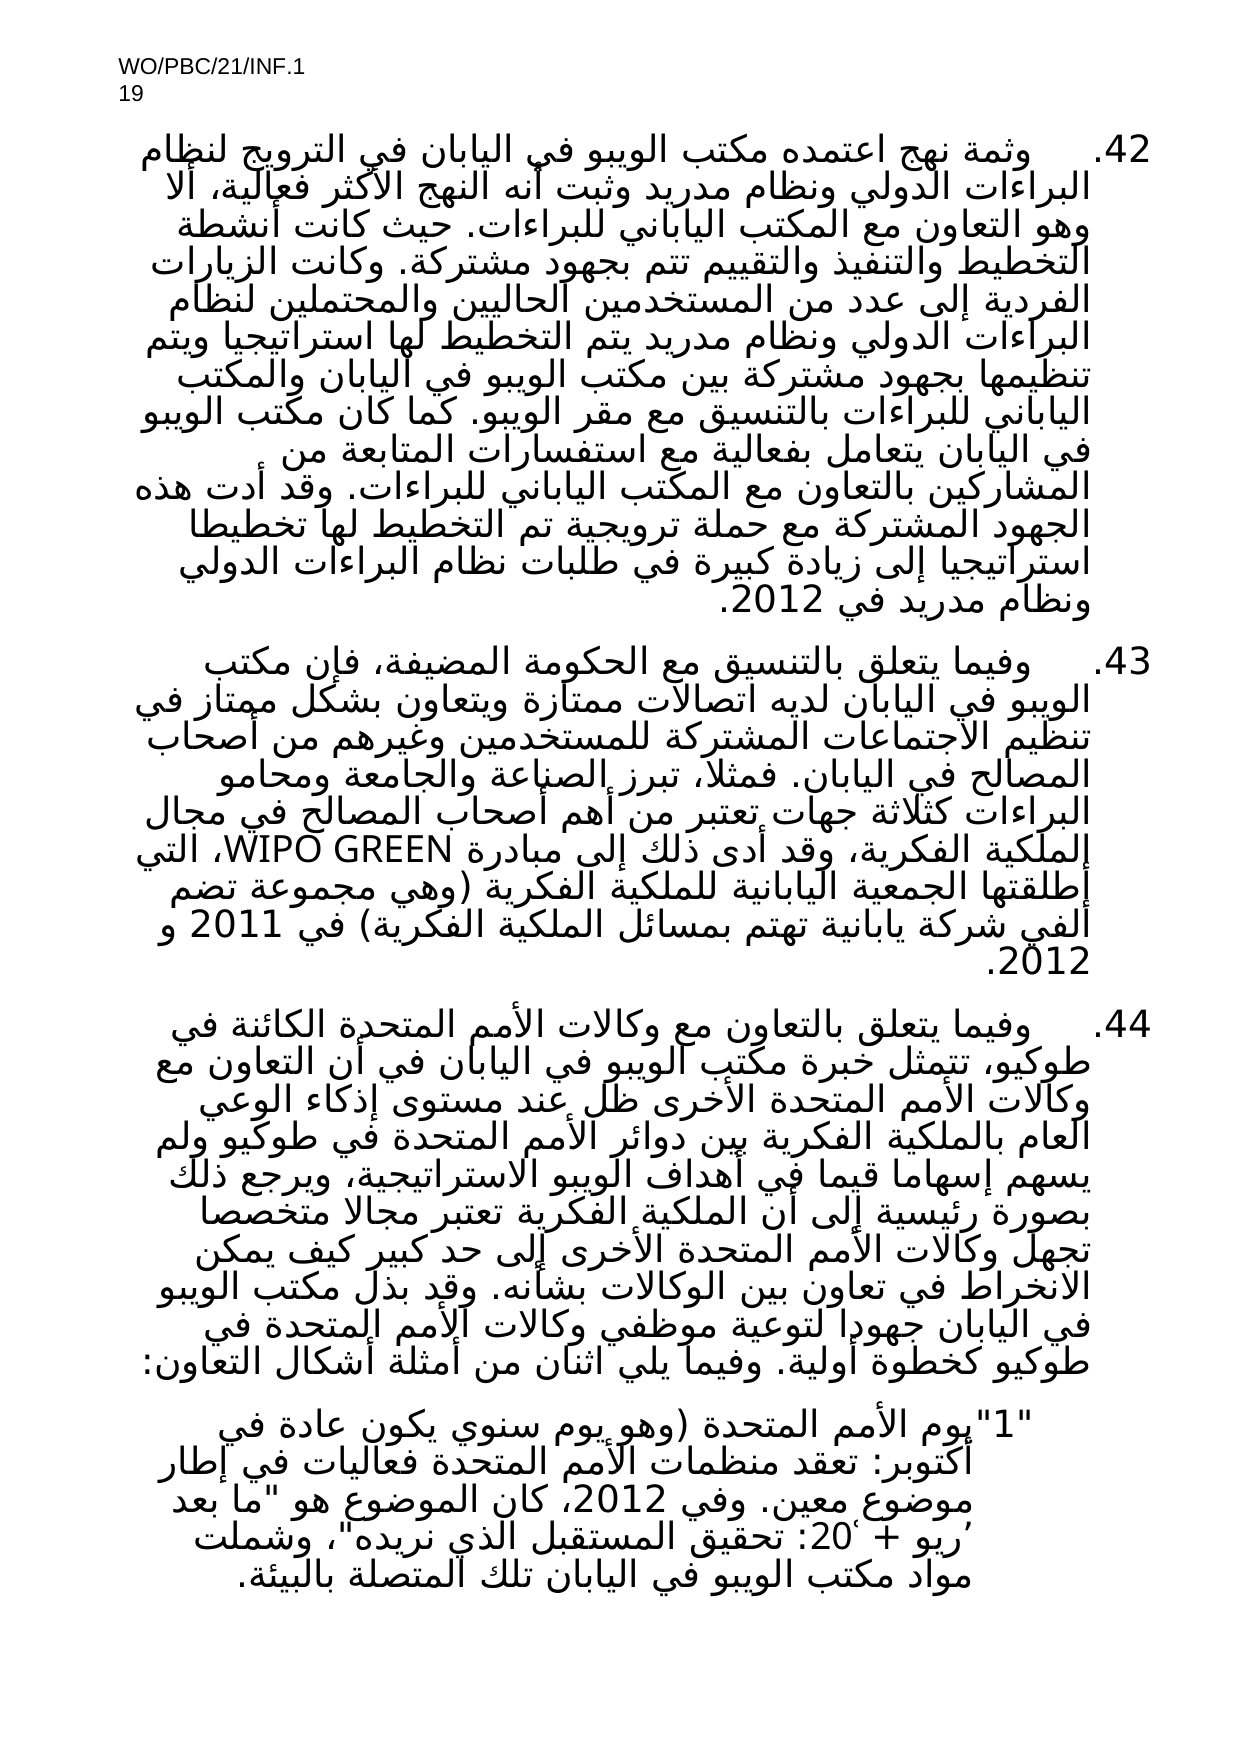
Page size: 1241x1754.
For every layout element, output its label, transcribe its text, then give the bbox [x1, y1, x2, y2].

list وفيما يتعلق بالتنسيق مع الحكومة المضيفة، فإن مكتب الويبو في اليابان لديه اتصالات ممتازة ويتعاون بشكل ممتاز في تنظيم الاجتماعات المشتركة للمستخدمين وغيرهم من أصحاب المصالح في اليابان. فمثلا، تبرز الصناعة والجامعة ومحامو البراءات كثلاثة جهات تعتبر من أهم أصحاب المصالح في مجال الملكية الفكرية، وقد أدى ذلك إلى مبادرة WIPO GREEN، التي أطلقتها الجمعية اليابانية للملكية الفكرية (وهي مجموعة تضم ألفي شركة يابانية تهتم بمسائل الملكية الفكرية) في 2011 و2012. [118, 645, 1092, 982]
list وثمة نهج اعتمده مكتب الويبو في اليابان في الترويج لنظام البراءات الدولي ونظام مدريد وثبت أنه النهج الأكثر فعالية، ألا وهو التعاون مع المكتب الياباني للبراءات. حيث كانت أنشطة التخطيط والتنفيذ والتقييم تتم بجهود مشتركة. وكانت الزيارات الفردية إلى عدد من المستخدمين الحاليين والمحتملين لنظام البراءات الدولي ونظام مدريد يتم التخطيط لها استراتيجيا ويتم تنظيمها بجهود مشتركة بين مكتب الويبو في اليابان والمكتب الياباني للبراءات بالتنسيق مع مقر الويبو. كما كان مكتب الويبو في اليابان يتعامل بفعالية مع استفسارات المتابعة من المشاركين بالتعاون مع المكتب الياباني للبراءات. وقد أدت هذه الجهود المشتركة مع حملة ترويجية تم التخطيط لها تخطيطا استراتيجيا إلى زيادة كبيرة في طلبات نظام البراءات الدولي ونظام مدريد في 2012. [118, 132, 1092, 620]
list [118, 1407, 1033, 1595]
list وفيما يتعلق بالتعاون مع وكالات الأمم المتحدة الكائنة في طوكيو، تتمثل خبرة مكتب الويبو في اليابان في أن التعاون مع وكالات الأمم المتحدة الأخرى ظل عند مستوى إذكاء الوعي العام بالملكية الفكرية بين دوائر الأمم المتحدة في طوكيو ولم يسهم إسهاما قيما في أهداف الويبو الاستراتيجية، ويرجع ذلك بصورة رئيسية إلى أن الملكية الفكرية تعتبر مجالا متخصصا تجهل وكالات الأمم المتحدة الأخرى إلى حد كبير كيف يمكن الانخراط في تعاون بين الوكالات بشأنه. وقد بذل مكتب الويبو في اليابان جهودا لتوعية موظفي وكالات الأمم المتحدة في طوكيو كخطوة أولية. وفيما يلي اثنان من أمثلة أشكال التعاون: [118, 1007, 1092, 1382]
